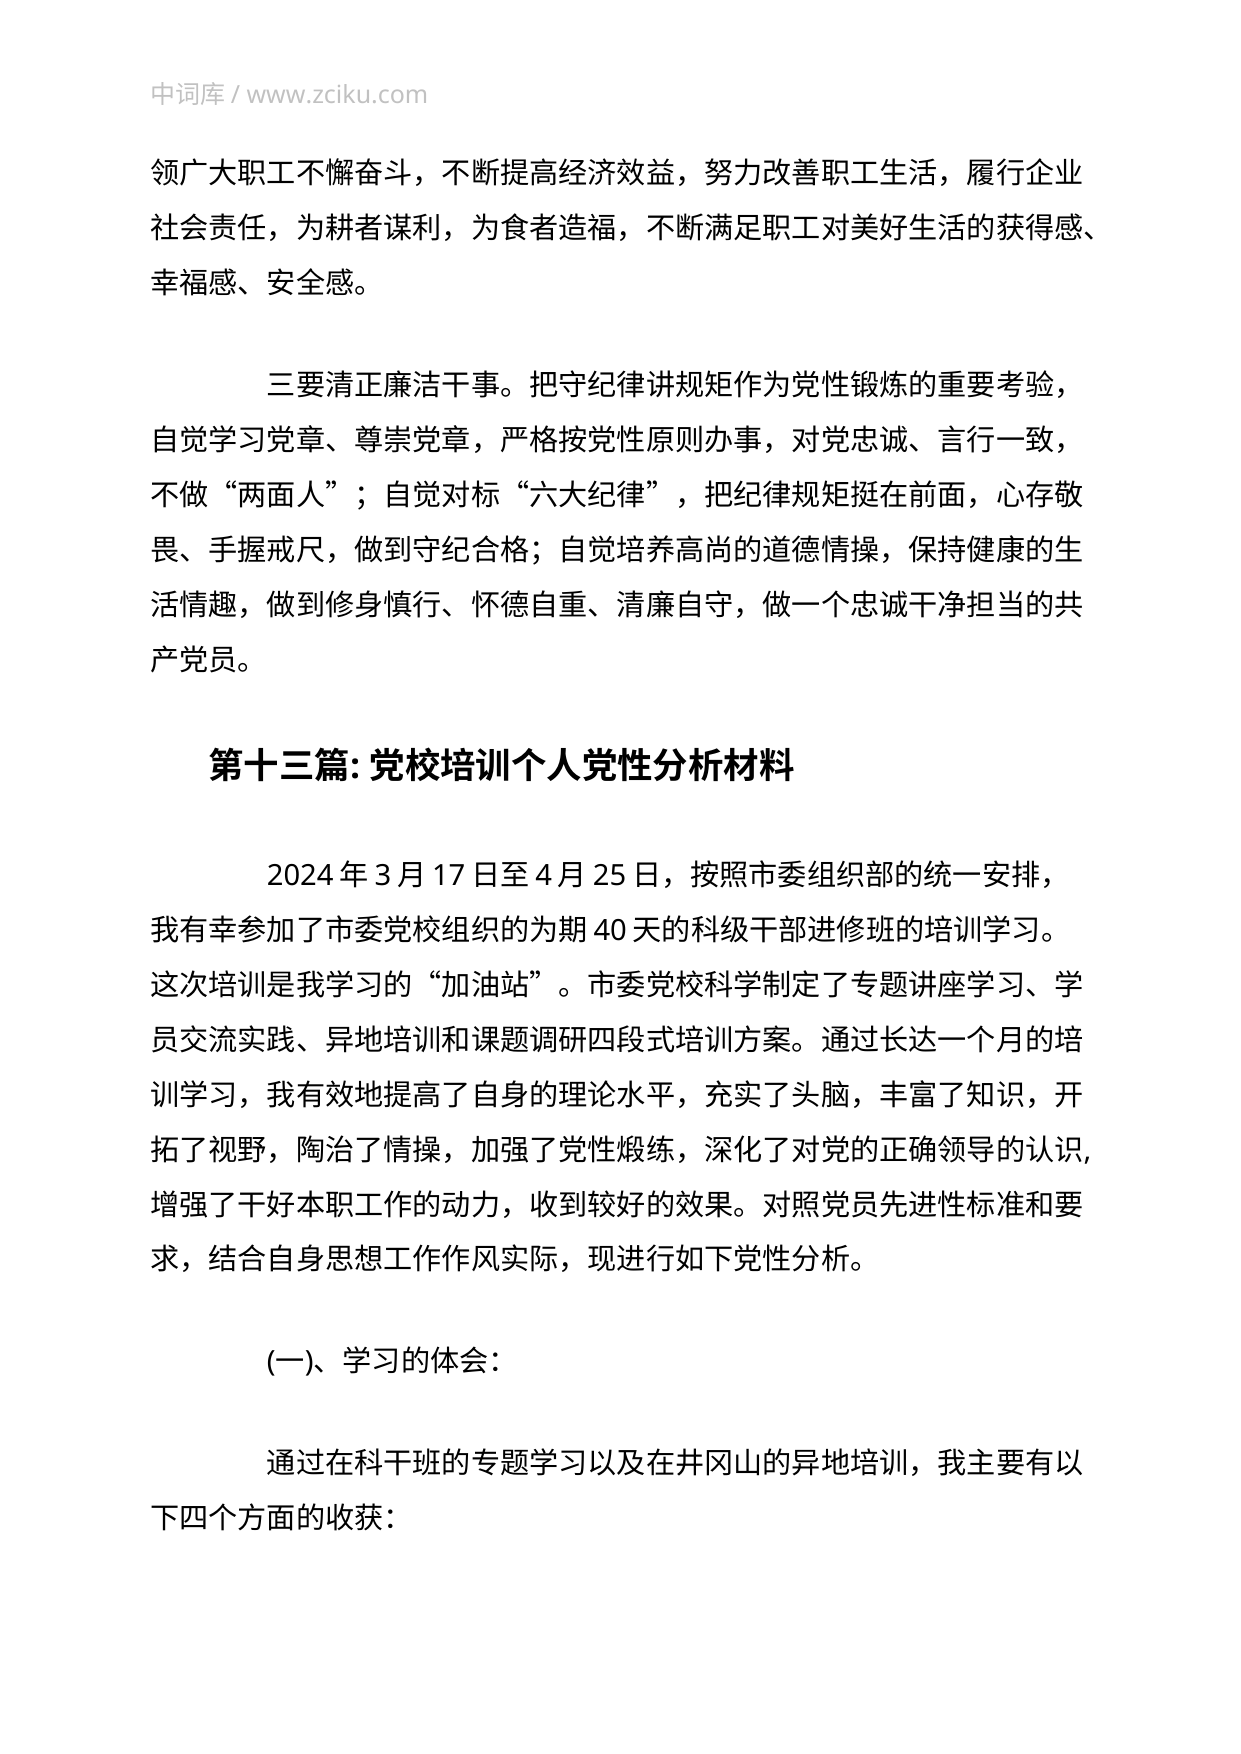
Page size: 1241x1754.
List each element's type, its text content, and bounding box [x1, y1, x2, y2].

text (一)、学习的体会： [150, 1338, 1090, 1380]
text 通过在科干班的专题学习以及在井冈山的异地培训，我主要有以下四个方面的收获： [150, 1440, 1090, 1537]
text 第十三篇: 党校培训个人党性分析材料 [150, 738, 1090, 789]
text 2024年3月17日至4月25日，按照市委组织部的统一安排，我有幸参加了市委党校组织的为期40天的科级干部进修班的培训学习。这次培训是我学习的“加油站”。市委党校科学制定了专题讲座学习、学员交流实践、异地培训和课题调研四段式培训方案。通过长达一个月的培训学习，我有效地提高了自身的理论水平，充实了头脑，丰富了知识，开拓了视野，陶治了情操，加强了党性煅练，深化了对党的正确领导的认识,增强了干好本职工作的动力，收到较好的效果。对照党员先进性标准和要求，结合自身思想工作作风实际，现进行如下党性分析。 [150, 851, 1090, 1278]
text 三要清正廉洁干事。把守纪律讲规矩作为党性锻炼的重要考验，自觉学习党章、尊崇党章，严格按党性原则办事，对党忠诚、言行一致，不做“两面人”；自觉对标“六大纪律”，把纪律规矩挺在前面，心存敬畏、手握戒尺，做到守纪合格；自觉培养高尚的道德情操，保持健康的生活情趣，做到修身慎行、怀德自重、清廉自守，做一个忠诚干净担当的共产党员。 [150, 362, 1090, 678]
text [150, 150, 1090, 302]
